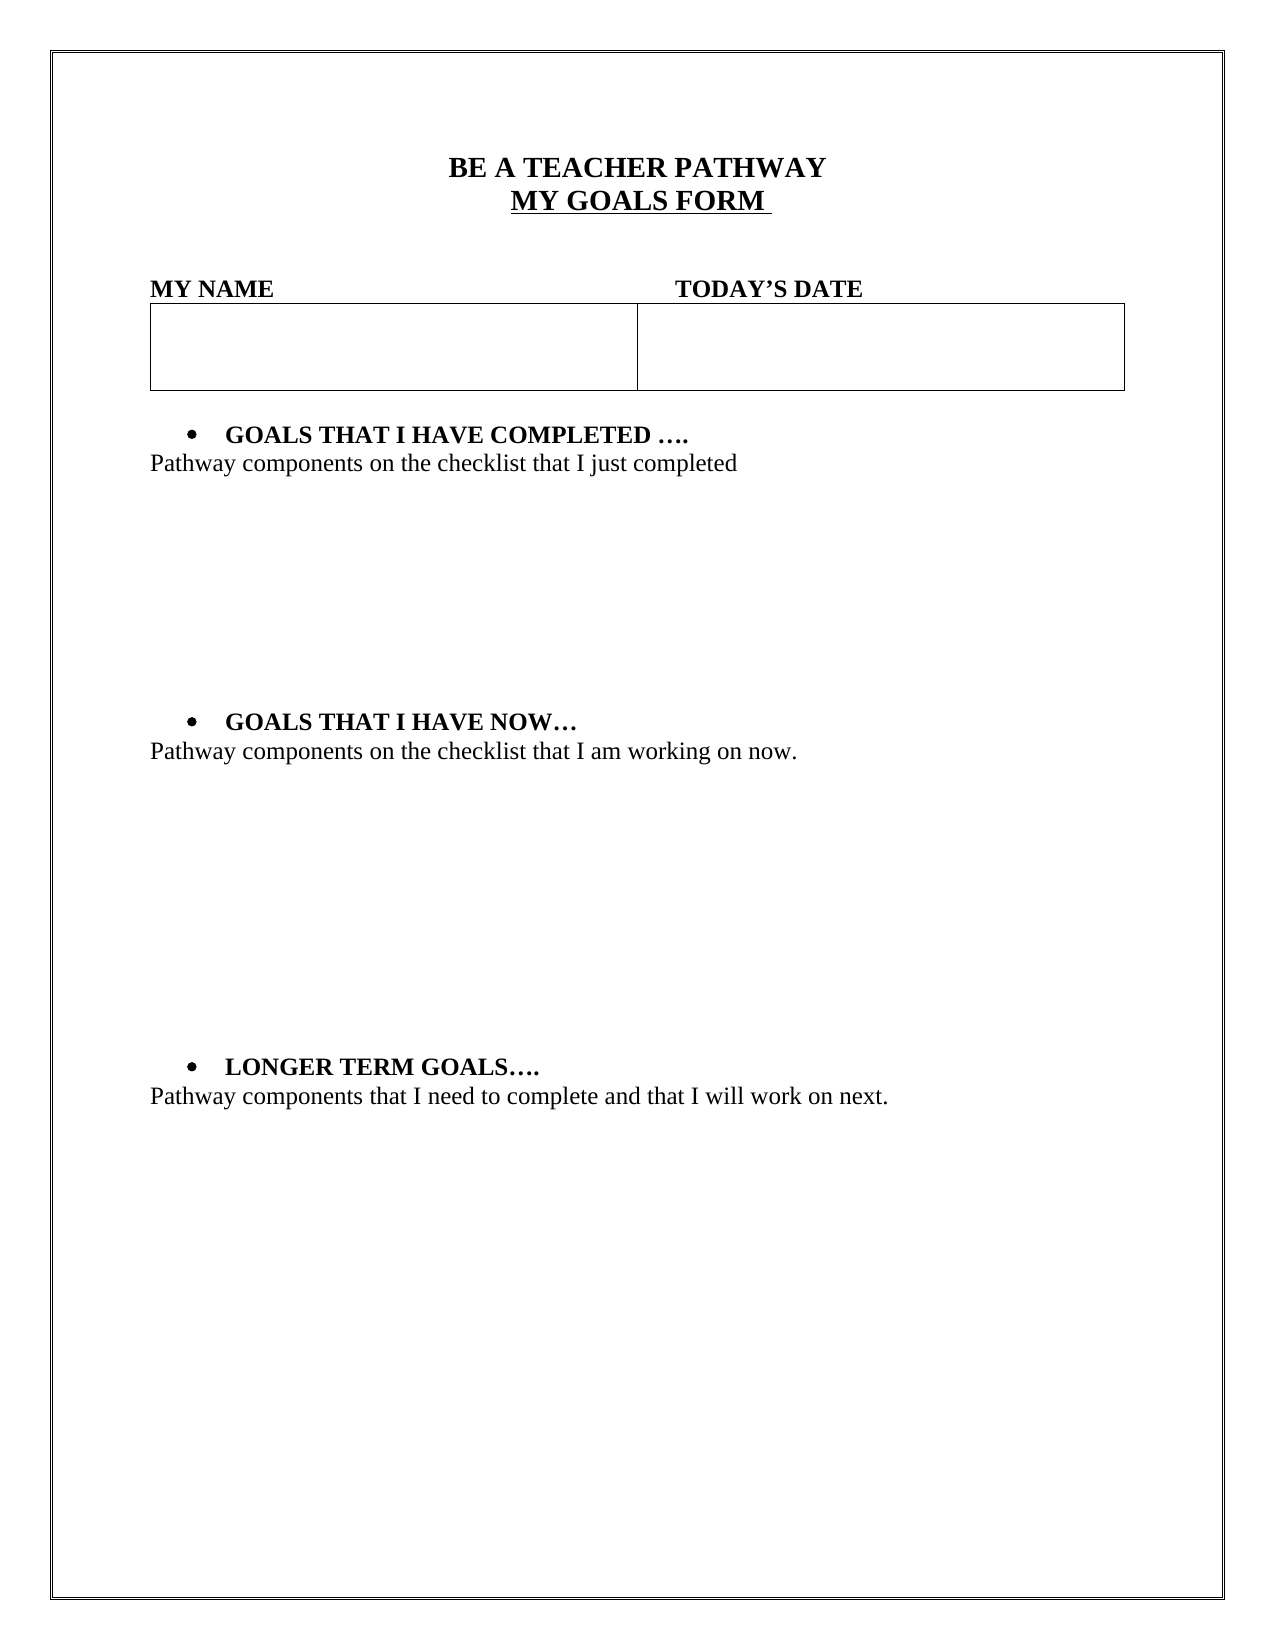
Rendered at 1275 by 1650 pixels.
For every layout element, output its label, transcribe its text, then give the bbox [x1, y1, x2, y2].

text Pathway components that I need to complete and that I will work on next. [150, 1081, 1125, 1110]
text MY NAME TODAY’S DATE [150, 274, 1125, 303]
list GOALS THAT I HAVE NOW… [187, 707, 1125, 736]
table_header [638, 304, 1124, 390]
text BE A TEACHER PATHWAY [150, 150, 1125, 183]
text Pathway components on the checklist that I just completed [150, 448, 1125, 477]
list GOALS THAT I HAVE COMPLETED …. [187, 420, 1125, 448]
list LONGER TERM GOALS…. [187, 1052, 1125, 1081]
table_header [151, 304, 637, 390]
text Pathway components on the checklist that I am working on now. [150, 736, 1125, 765]
text MY GOALS FORM [150, 183, 1125, 217]
